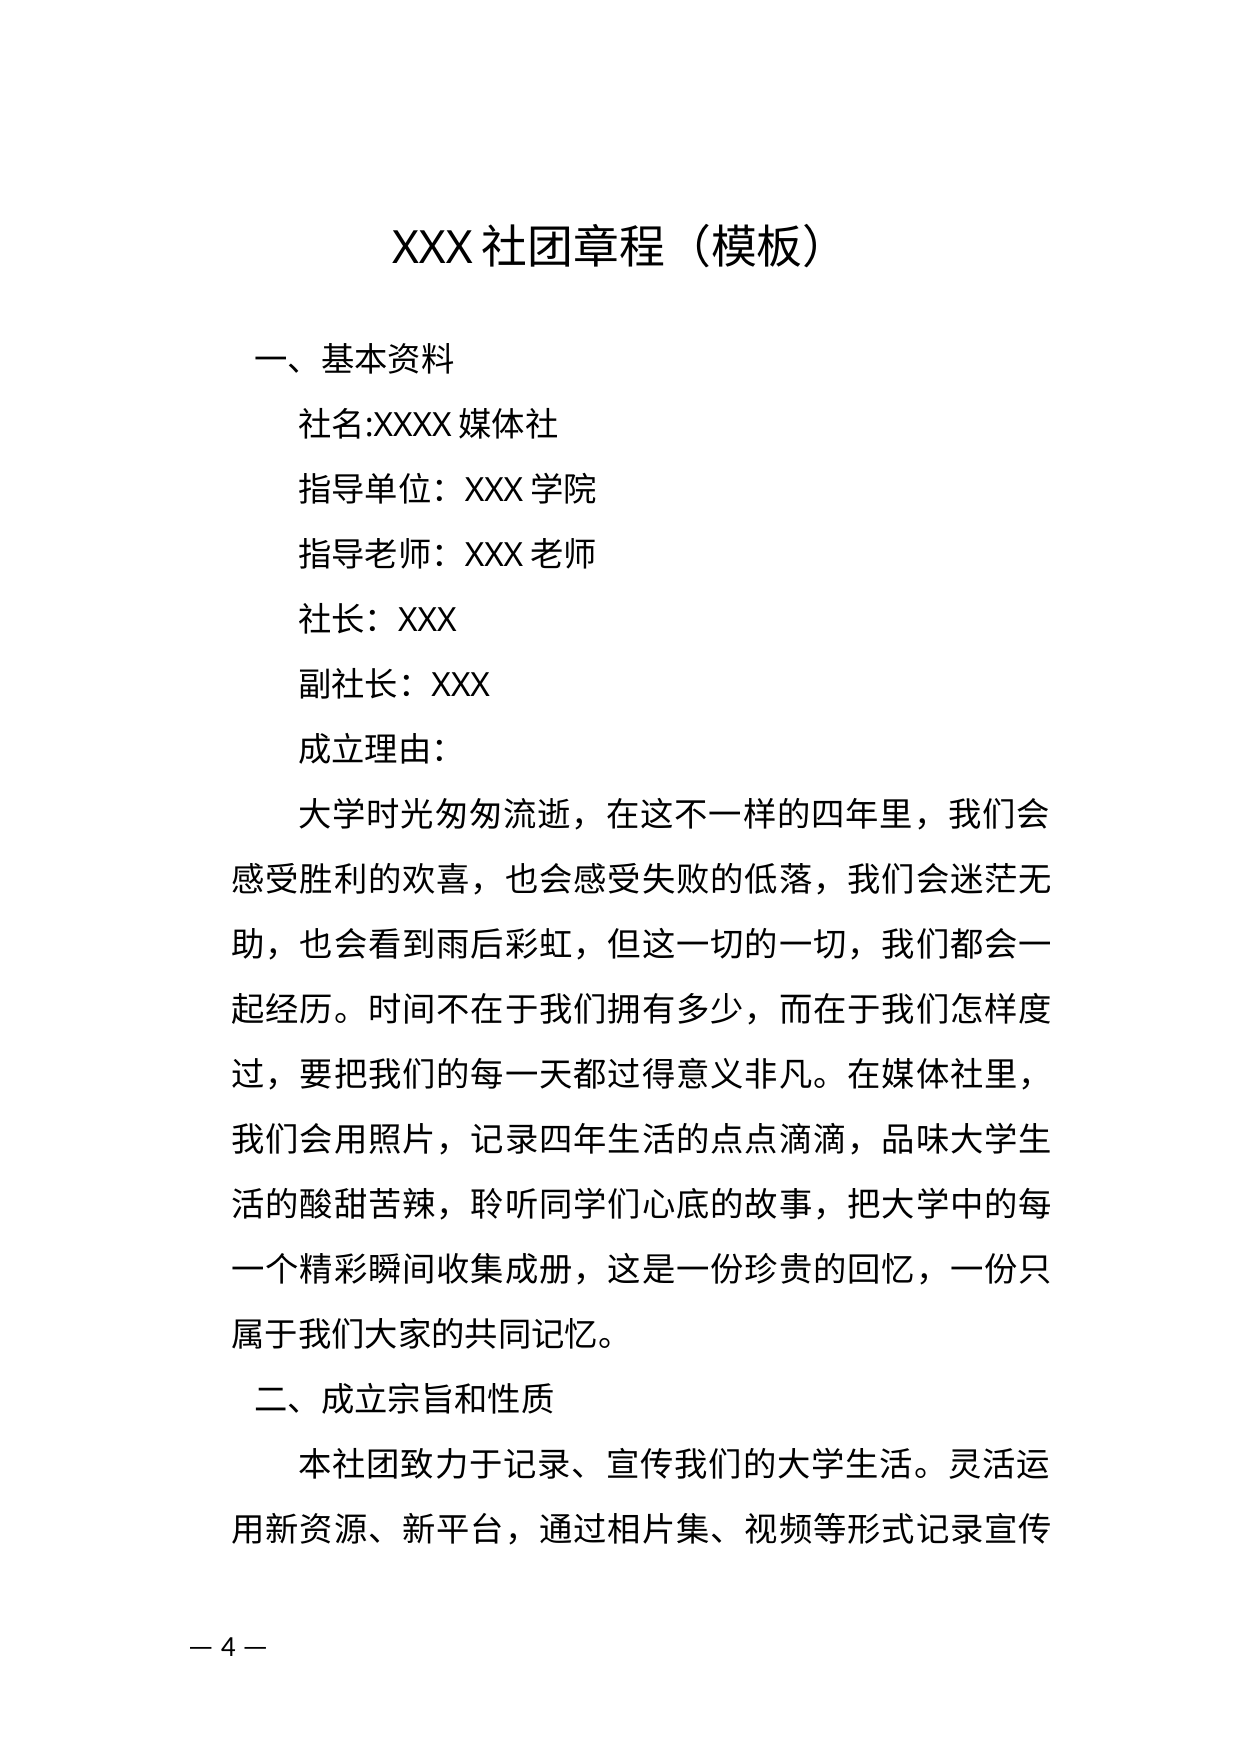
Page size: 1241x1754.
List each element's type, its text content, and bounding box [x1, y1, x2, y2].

list 社名:XXXX媒体社 [231, 390, 1053, 455]
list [231, 1430, 1053, 1560]
list 成立理由： [231, 715, 1053, 780]
list 大学时光匆匆流逝，在这不一样的四年里，我们会感受胜利的欢喜，也会感受失败的低落，我们会迷茫无助，也会看到雨后彩虹，但这一切的一切，我们都会一起经历。时间不在于我们拥有多少，而在于我们怎样度过，要把我们的每一天都过得意义非凡。在媒体社里，我们会用照片，记录四年生活的点点滴滴，品味大学生活的酸甜苦辣，聆听同学们心底的故事，把大学中的每一个精彩瞬间收集成册，这是一份珍贵的回忆，一份只属于我们大家的共同记忆。 [231, 780, 1053, 1365]
list 基本资料 [187, 325, 1053, 390]
list 成立宗旨和性质 [187, 1365, 1053, 1430]
list 指导老师：XXX老师 [231, 520, 1053, 585]
list XXX社团章程（模板） [187, 194, 1053, 292]
list 社长：XXX [231, 585, 1053, 650]
list 指导单位：XXX学院 [231, 455, 1053, 520]
list 副社长：XXX [231, 650, 1053, 715]
